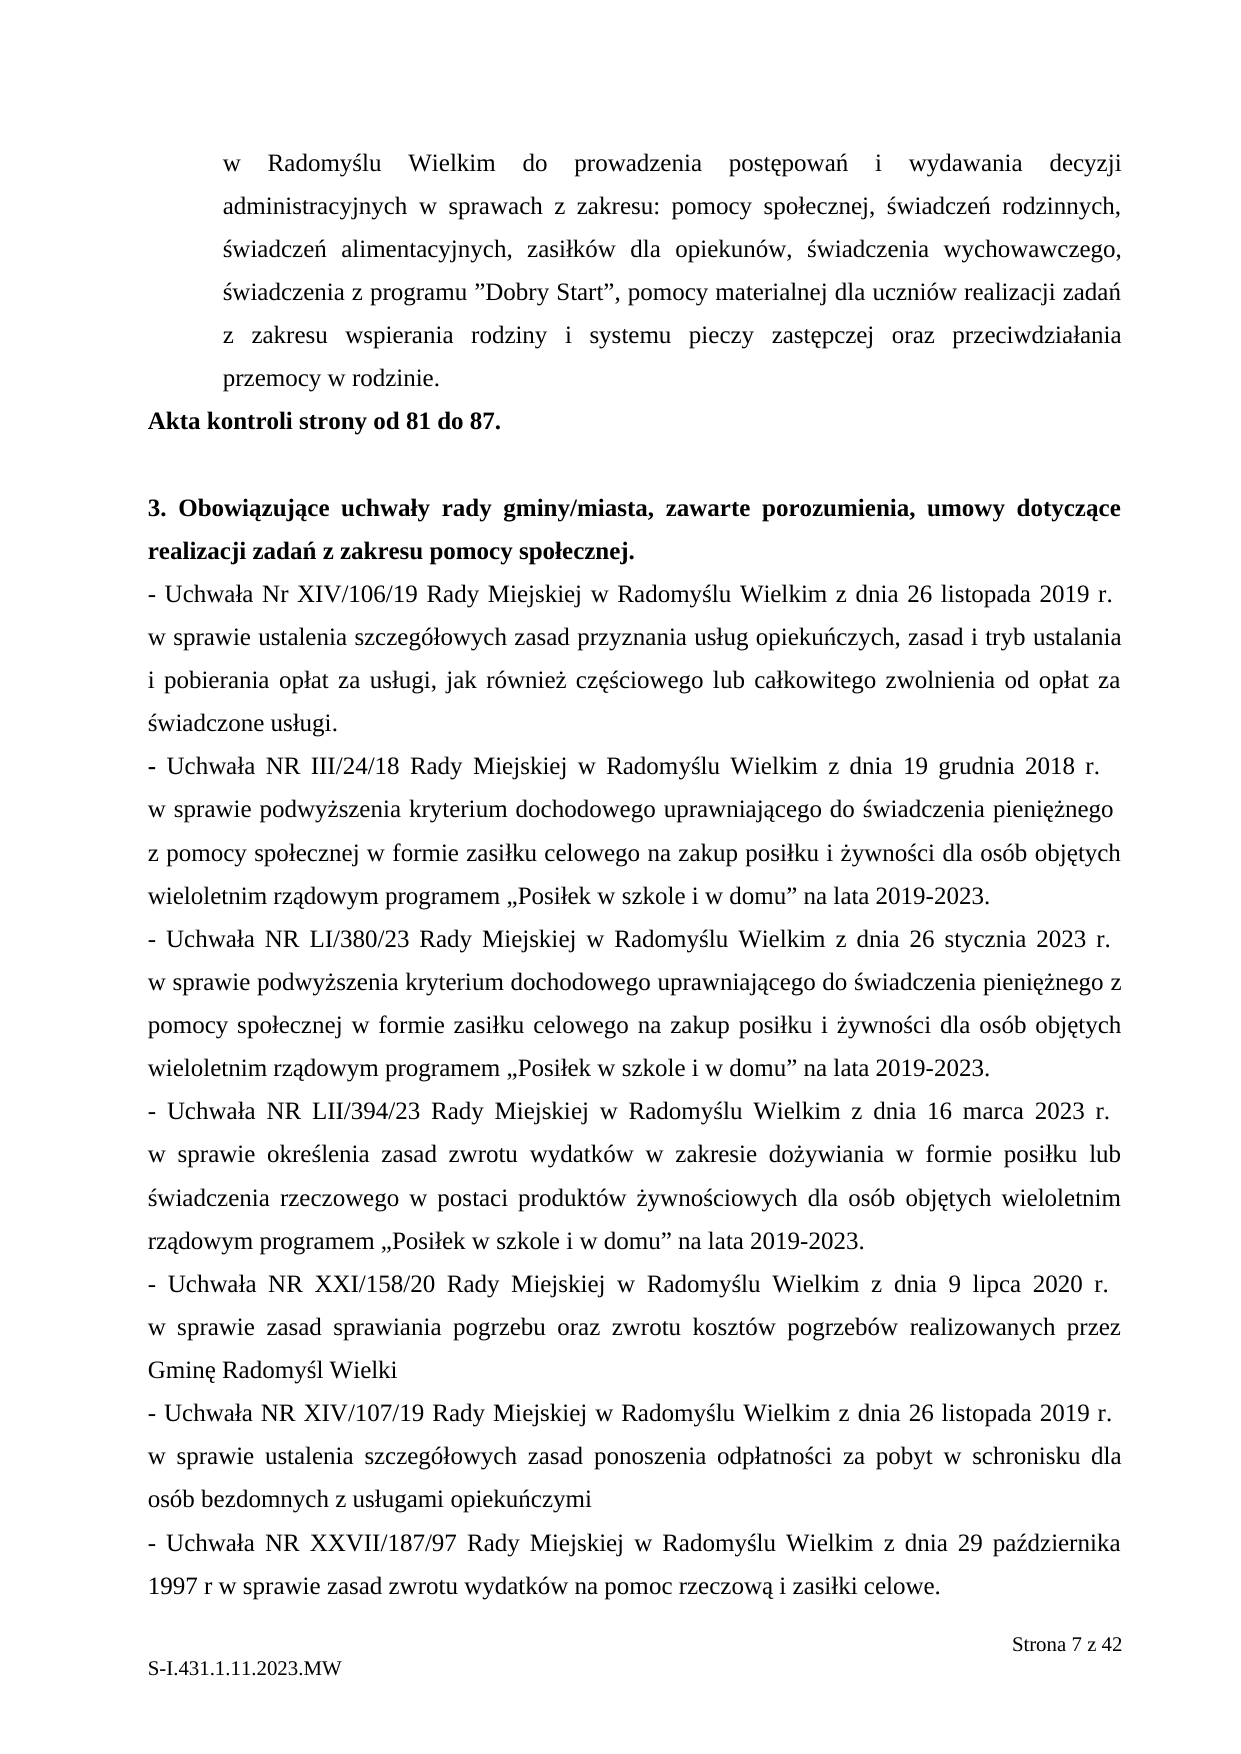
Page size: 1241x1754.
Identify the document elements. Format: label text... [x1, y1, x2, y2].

text - Uchwała NR III/24/18 Rady Miejskiej w Radomyślu Wielkim z dnia 19 grudnia 2018 r. w sprawie podwyższenia kryterium dochodowego uprawniającego do świadczenia pieniężnego z pomocy społecznej w formie zasiłku celowego na zakup posiłku i żywności dla osób objętych wieloletnim rządowym programem „Posiłek w szkole i w domu” na lata 2019-2023. [148, 751, 1122, 909]
text - Uchwała NR XXI/158/20 Rady Miejskiej w Radomyślu Wielkim z dnia 9 lipca 2020 r. w sprawie zasad sprawiania pogrzebu oraz zwrotu kosztów pogrzebów realizowanych przez Gminę Radomyśl Wielki [148, 1269, 1122, 1384]
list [185, 148, 1122, 392]
text 3. Obowiązujące uchwały rady gminy/miasta, zawarte porozumienia, umowy dotyczące realizacji zadań z zakresu pomocy społecznej. [148, 493, 1122, 564]
text - Uchwała Nr XIV/106/19 Rady Miejskiej w Radomyślu Wielkim z dnia 26 listopada 2019 r. w sprawie ustalenia szczegółowych zasad przyznania usług opiekuńczych, zasad i tryb ustalania i pobierania opłat za usługi, jak również częściowego lub całkowitego zwolnienia od opłat za świadczone usługi. [148, 579, 1122, 737]
text Akta kontroli strony od 81 do 87. [148, 406, 1122, 435]
text - Uchwała NR XIV/107/19 Rady Miejskiej w Radomyślu Wielkim z dnia 26 listopada 2019 r. w sprawie ustalenia szczegółowych zasad ponoszenia odpłatności za pobyt w schronisku dla osób bezdomnych z usługami opiekuńczymi [148, 1398, 1122, 1513]
text - Uchwała NR XXVII/187/97 Rady Miejskiej w Radomyślu Wielkim z dnia 29 października 1997 r w sprawie zasad zwrotu wydatków na pomoc rzeczową i zasiłki celowe. [148, 1528, 1122, 1599]
text - Uchwała NR LII/394/23 Rady Miejskiej w Radomyślu Wielkim z dnia 16 marca 2023 r. w sprawie określenia zasad zwrotu wydatków w zakresie dożywiania w formie posiłku lub świadczenia rzeczowego w postaci produktów żywnościowych dla osób objętych wieloletnim rządowym programem „Posiłek w szkole i w domu” na lata 2019-2023. [148, 1096, 1122, 1254]
text - Uchwała NR LI/380/23 Rady Miejskiej w Radomyślu Wielkim z dnia 26 stycznia 2023 r. w sprawie podwyższenia kryterium dochodowego uprawniającego do świadczenia pieniężnego z pomocy społecznej w formie zasiłku celowego na zakup posiłku i żywności dla osób objętych wieloletnim rządowym programem „Posiłek w szkole i w domu” na lata 2019-2023. [148, 924, 1122, 1082]
